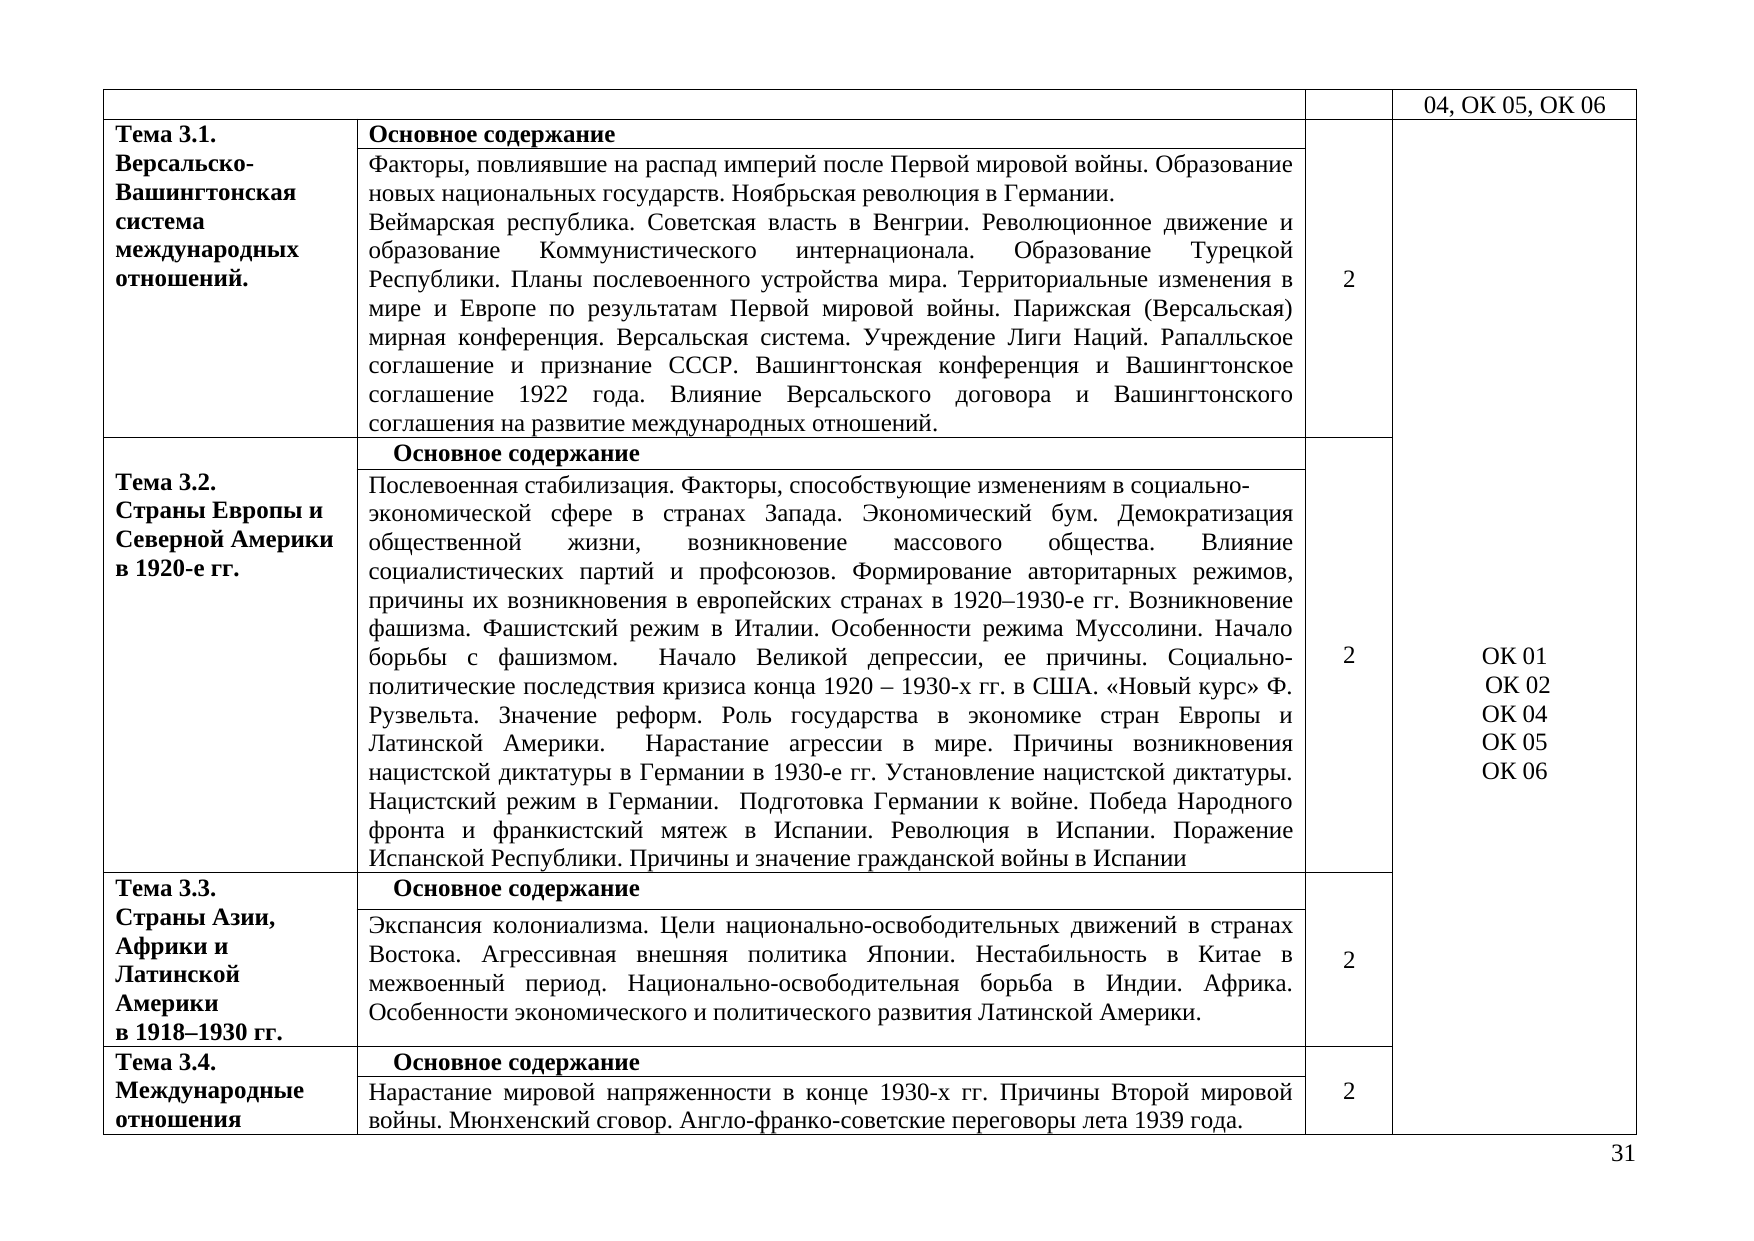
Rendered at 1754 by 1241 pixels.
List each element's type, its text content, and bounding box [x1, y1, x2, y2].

table_cell 2 [1306, 438, 1392, 872]
table_cell Тема 3.4. Международные отношения в 1930-е гг. [104, 1047, 357, 1134]
table_cell Основное содержание [358, 1047, 1305, 1076]
table_cell Нарастание мировой напряженности в конце 1930-х гг. Причины Второй мировой войны. Мюнхенский сговор. Англо-франко-советские переговоры лета 1939 года. [358, 1077, 1305, 1134]
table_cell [104, 90, 1305, 118]
table_cell Основное содержание [358, 438, 1305, 469]
table_cell Факторы, повлиявшие на распад империй после Первой мировой войны. Образование новых национальных государств. Ноябрьская революция в Германии. Веймарская республика. Советская власть в Венгрии. Революционное движение и образование Коммунистического интернационала. Образование Турецкой Республики. Планы послевоенного устройства мира. Территориальные изменения в мире и Европе по результатам Первой мировой войны. Парижская (Версальская) мирная конференция. Версальская система. Учреждение Лиги Наций. Рапалльское соглашение и признание СССР. Вашингтонская конференция и Вашингтонское соглашение 1922 года. Влияние Версальского договора и Вашингтонского соглашения на развитие международных отношений. [358, 149, 1305, 437]
table_cell 2 [1306, 873, 1392, 1046]
table_cell 12 [1306, 90, 1392, 118]
table_cell Тема 3.3. Страны Азии, Африки и Латинской Америки в 1918–1930 гг. [104, 873, 357, 1046]
table_cell Экспансия колониализма. Цели национально-освободительных движений в странах Востока. Агрессивная внешняя политика Японии. Нестабильность в Китае в межвоенный период. Национально-освободительная борьба в Индии. Африка. Особенности экономического и политического развития Латинской Америки. [358, 910, 1305, 1046]
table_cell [1393, 90, 1636, 118]
table_cell 2 [1306, 1047, 1392, 1134]
table_cell 2 [1306, 120, 1392, 437]
table_cell Основное содержание [358, 873, 1305, 909]
table_cell Тема 3.2. Страны Европы и Северной Америки в 1920-е гг. [104, 438, 357, 872]
table_cell Тема 3.1. Версальско- Вашингтонская система международных отношений. [104, 120, 357, 437]
table_cell ОК 01 ОК 02 ОК 04 ОК 05 ОК 06 [1393, 120, 1636, 1134]
table_cell Послевоенная стабилизация. Факторы, способствующие изменениям в социально- экономической сфере в странах Запада. Экономический бум. Демократизация общественной жизни, возникновение массового общества. Влияние социалистических партий и профсоюзов. Формирование авторитарных режимов, причины их возникновения в европейских странах в 1920–1930-е гг. Возникновение фашизма. Фашистский режим в Италии. Особенности режима Муссолини. Начало борьбы с фашизмом. Начало Великой депрессии, ее причины. Социально-политические последствия кризиса конца 1920 – 1930-х гг. в США. «Новый курс» Ф. Рузвельта. Значение реформ. Роль государства в экономике стран Европы и Латинской Америки. Нарастание агрессии в мире. Причины возникновения нацистской диктатуры в Германии в 1930-е гг. Установление нацистской диктатуры. Нацистский режим в Германии. Подготовка Германии к войне. Победа Народного фронта и франкистский мятеж в Испании. Революция в Испании. Поражение Испанской Республики. Причины и значение гражданской войны в Испании [358, 470, 1305, 872]
table_cell Основное содержание [358, 120, 1305, 148]
